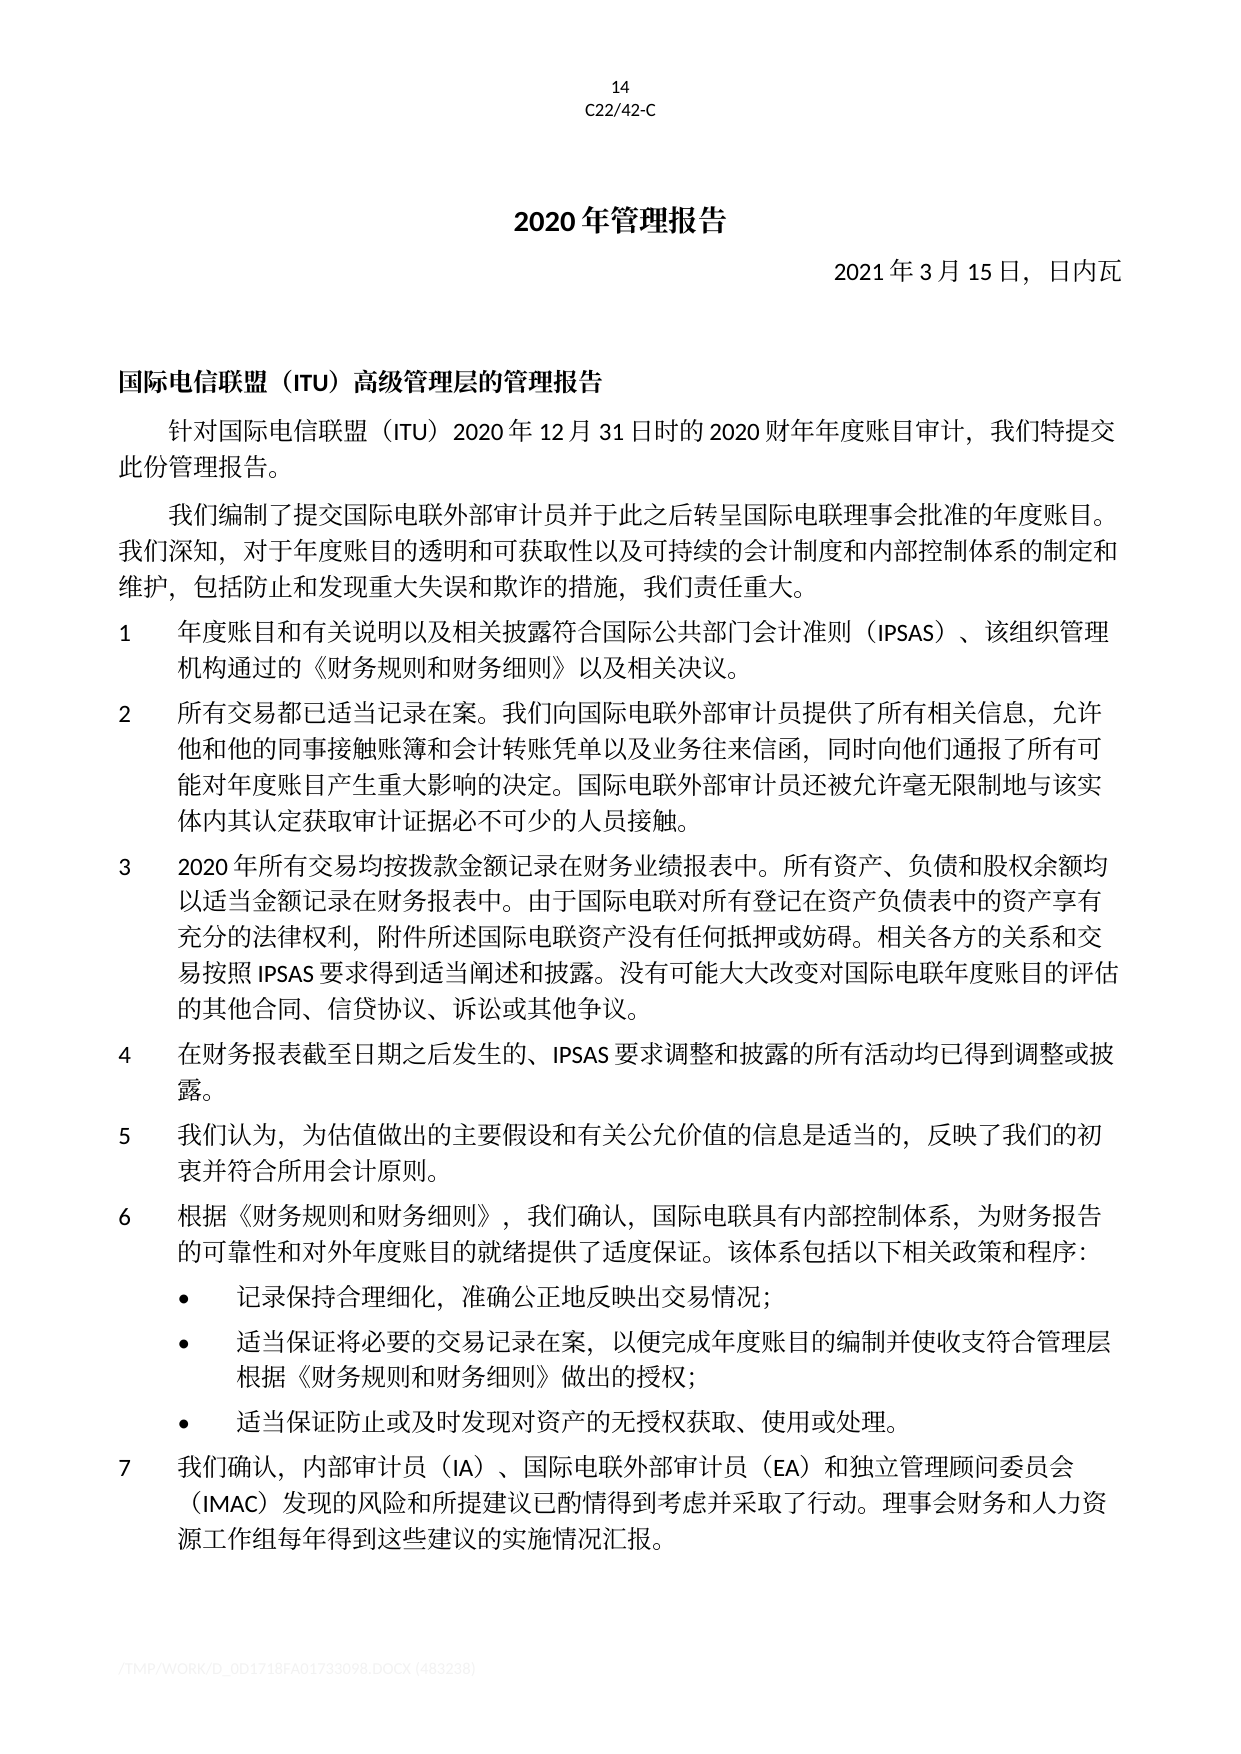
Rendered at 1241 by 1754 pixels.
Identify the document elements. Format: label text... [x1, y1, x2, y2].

text 5 我们认为，为估值做出的主要假设和有关公允价值的信息是适当的，反映了我们的初衷并符合所用会计原则。 [118, 1116, 1122, 1187]
text 2 所有交易都已适当记录在案。我们向国际电联外部审计员提供了所有相关信息，允许他和他的同事接触账簿和会计转账凭单以及业务往来信函，同时向他们通报了所有可能对年度账目产生重大影响的决定。国际电联外部审计员还被允许毫无限制地与该实体内其认定获取审计证据必不可少的人员接触。 [118, 693, 1122, 837]
subtitle 2020年管理报告 [118, 198, 1122, 239]
text 6 根据《财务规则和财务细则》，我们确认，国际电联具有内部控制体系，为财务报告的可靠性和对外年度账目的就绪提供了适度保证。该体系包括以下相关政策和程序： [118, 1196, 1122, 1268]
text 7 我们确认，内部审计员（IA）、国际电联外部审计员（EA）和独立管理顾问委员会（IMAC）发现的风险和所提建议已酌情得到考虑并采取了行动。理事会财务和人力资源工作组每年得到这些建议的实施情况汇报。 [118, 1448, 1122, 1556]
subtitle 国际电信联盟（ITU）高级管理层的管理报告 [118, 363, 1122, 399]
text 针对国际电信联盟（ITU）2020年12月31日时的2020财年年度账目审计，我们特提交此份管理报告。 [118, 411, 1122, 483]
text 我们编制了提交国际电联外部审计员并于此之后转呈国际电联理事会批准的年度账目。我们深知，对于年度账目的透明和可获取性以及可持续的会计制度和内部控制体系的制定和维护，包括防止和发现重大失误和欺诈的措施，我们责任重大。 [118, 496, 1122, 604]
text 3 2020年所有交易均按拨款金额记录在财务业绩报表中。所有资产、负债和股权余额均以适当金额记录在财务报表中。由于国际电联对所有登记在资产负债表中的资产享有充分的法律权利，附件所述国际电联资产没有任何抵押或妨碍。相关各方的关系和交易按照IPSAS要求得到适当阐述和披露。没有可能大大改变对国际电联年度账目的评估的其他合同、信贷协议、诉讼或其他争议。 [118, 846, 1122, 1026]
text 1 年度账目和有关说明以及相关披露符合国际公共部门会计准则（IPSAS）、该组织管理机构通过的《财务规则和财务细则》以及相关决议。 [118, 613, 1122, 684]
text 2021年3月15日，日内瓦 [118, 252, 1122, 288]
text 4 在财务报表截至日期之后发生的、IPSAS要求调整和披露的所有活动均已得到调整或披露。 [118, 1035, 1122, 1107]
text • 适当保证将必要的交易记录在案，以便完成年度账目的编制并使收支符合管理层根据《财务规则和财务细则》做出的授权； [177, 1322, 1122, 1394]
text • 适当保证防止或及时发现对资产的无授权获取、使用或处理。 [177, 1403, 1122, 1439]
text • 记录保持合理细化，准确公正地反映出交易情况； [177, 1277, 1122, 1313]
